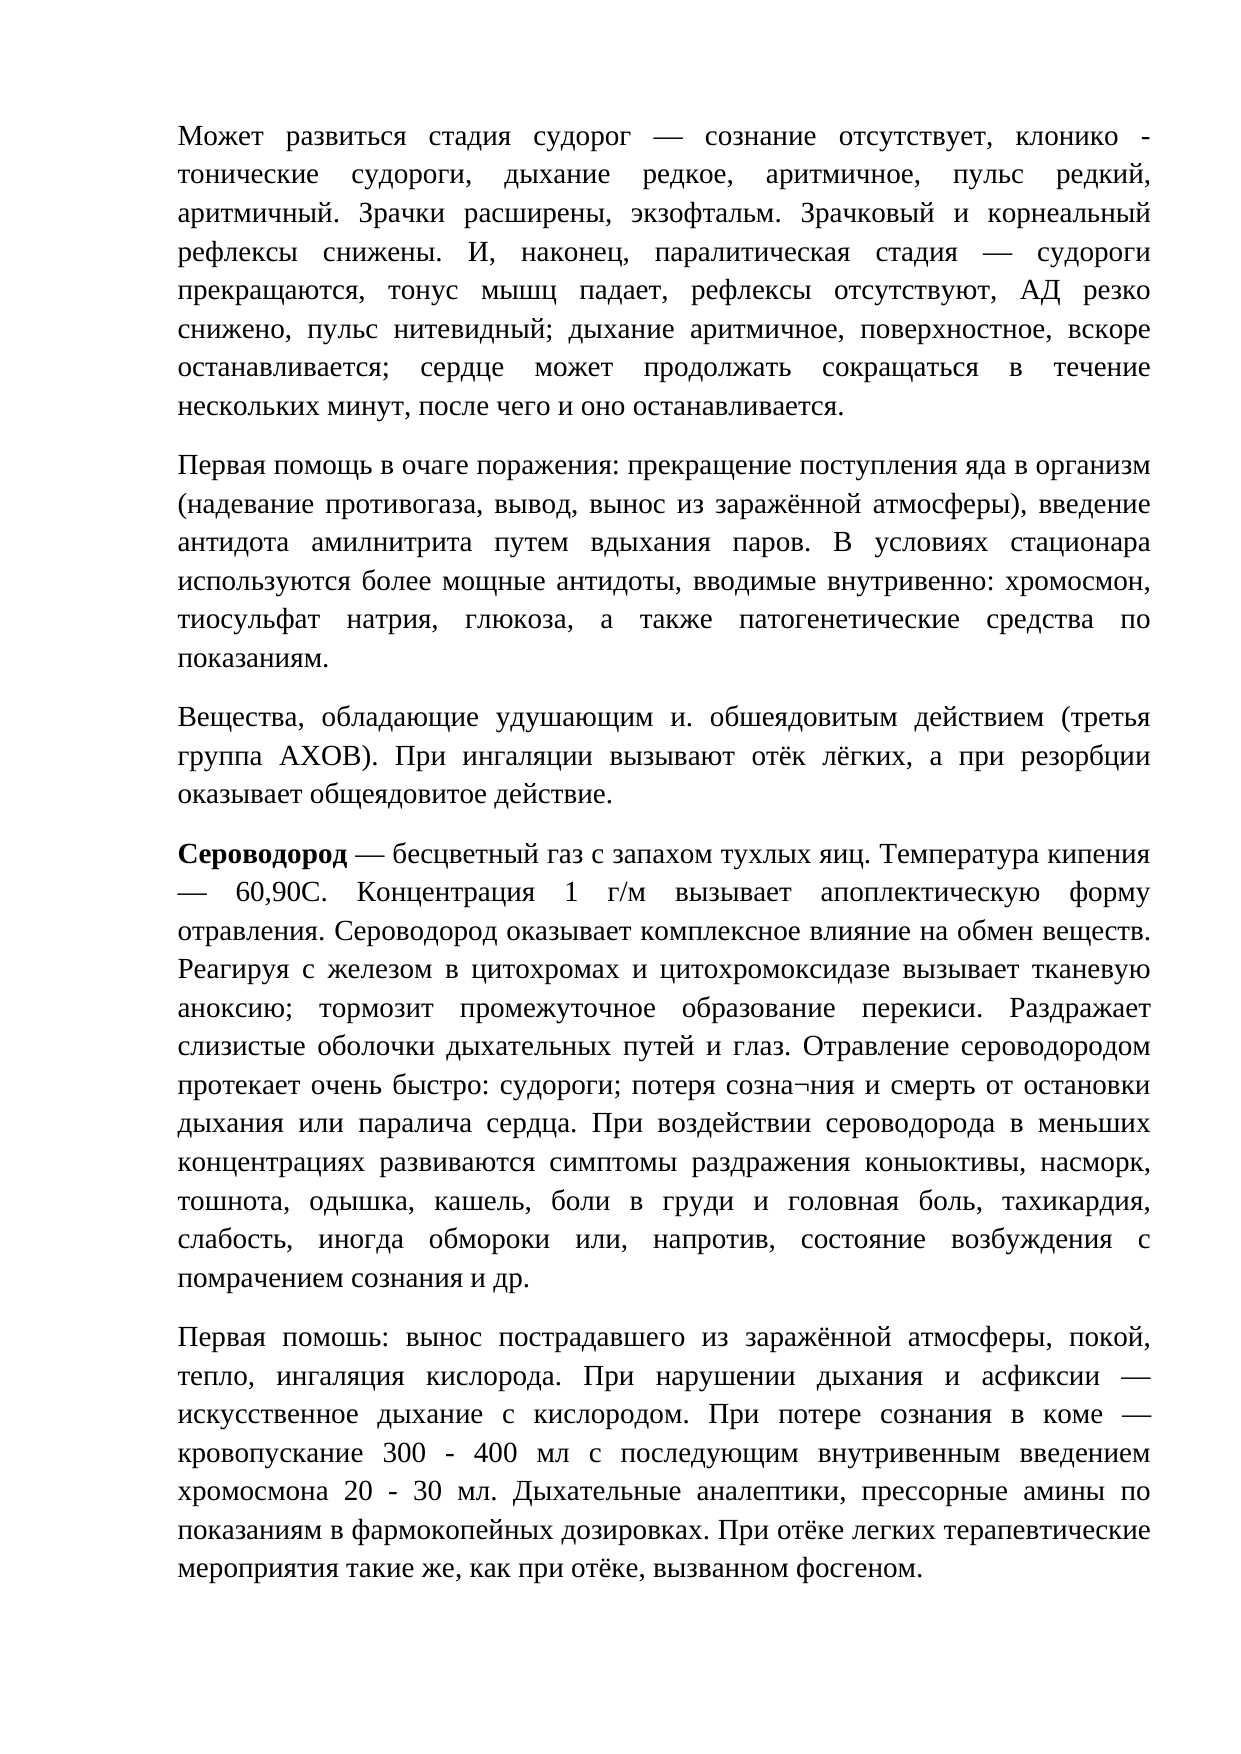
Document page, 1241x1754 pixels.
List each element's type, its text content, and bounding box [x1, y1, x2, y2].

text Сероводород — бесцветный газ с запахом тухлых яиц. Температура кипения — 60,90С. Концентрация 1 г/м вызывает апоплектическую форму отравления. Сероводород оказывает комплексное влияние на обмен веществ. Реагируя с железом в цитохромах и цитохромоксидазе вызывает тканевую аноксию; тормозит промежуточное образование перекиси. Раздражает слизистые оболочки дыхательных путей и глаз. Отравление сероводородом протекает очень быстро: судороги; потеря созна¬ния и смерть от остановки дыхания или паралича сердца. При воздействии сероводорода в меньших концентрациях развиваются симптомы раздражения коныоктивы, насморк, тошнота, одышка, кашель, боли в груди и головная боль, тахикардия, слабость, иногда обмороки или, напротив, состояние возбуждения с помрачением сознания и др. [177, 836, 1152, 1293]
text Может развиться стадия судорог — сознание отсутствует, клонико - тонические судороги, дыхание редкое, аритмичное, пульс редкий, аритмичный. Зрачки расширены, экзофтальм. Зрачковый и корнеальный рефлексы снижены. И, наконец, паралитическая стадия — судороги прекращаются, тонус мышц падает, рефлексы отсутствуют, АД резко снижено, пульс нитевидный; дыхание аритмичное, поверхностное, вскоре останавливается; сердце может продолжать сокращаться в течение нескольких минут, после чего и оно останавливается. [177, 118, 1152, 421]
text Первая помощь в очаге поражения: прекращение поступления яда в организм (надевание противогаза, вывод, вынос из заражённой атмосферы), введение антидота амилнитрита путем вдыхания паров. В условиях стационара используются более мощные антидоты, вводимые внутривенно: хромосмон, тиосульфат натрия, глюкоза, а также патогенетические средства по показаниям. [177, 447, 1152, 673]
text Первая помошь: вынос пострадавшего из заражённой атмосферы, покой, тепло, ингаляция кислорода. При нарушении дыхания и асфиксии — искусственное дыхание с кислородом. При потере сознания в коме — кровопускание 300 - 400 мл с последующим внутривенным введением хромосмона 20 - 30 мл. Дыхательные аналептики, прессорные амины по показаниям в фармокопейных дозировках. При отёке легких терапевтические мероприятия такие же, как при отёке, вызванном фосгеном. [177, 1319, 1152, 1584]
text Вещества, обладающие удушающим и. обшеядовитым действием (третья группа АХОВ). При ингаляции вызывают отёк лёгких, а при резорбции оказывает общеядовитое действие. [177, 699, 1152, 810]
